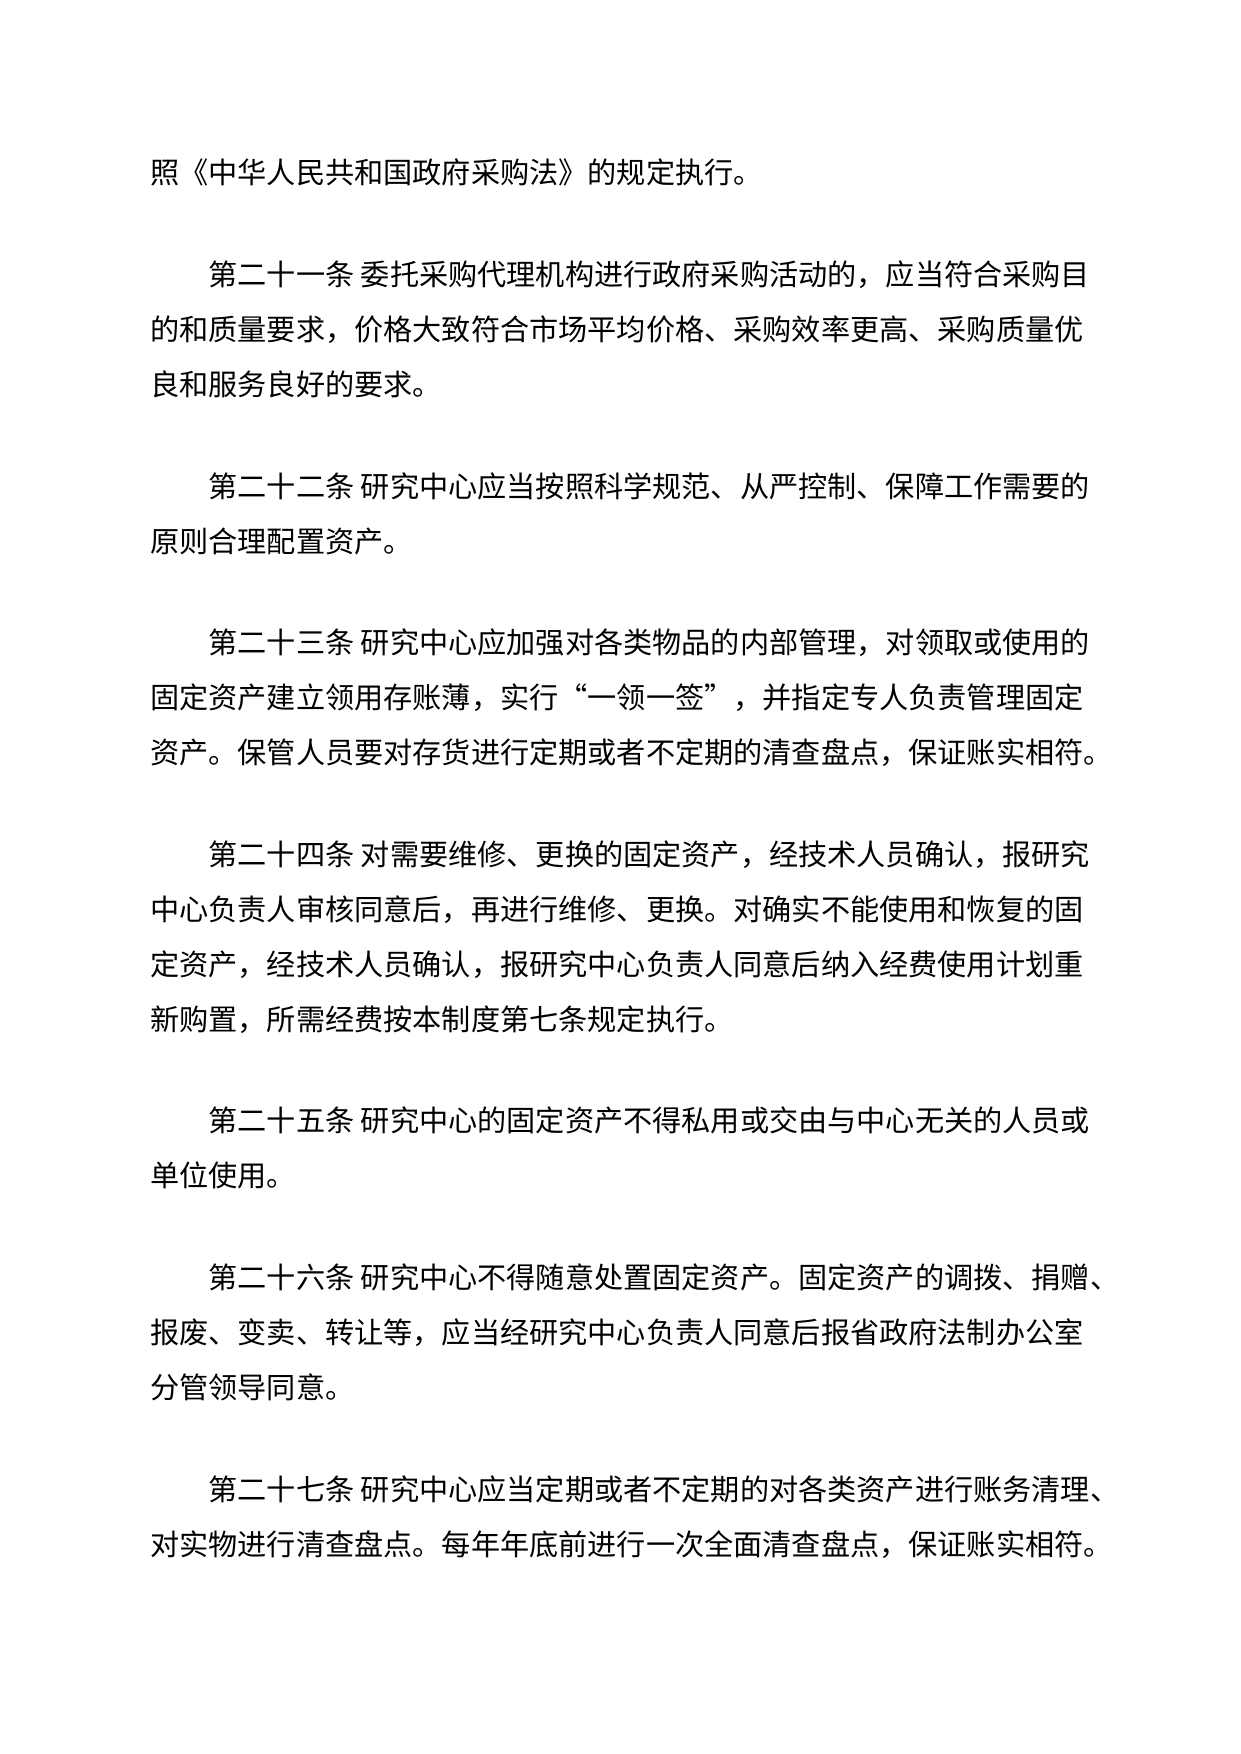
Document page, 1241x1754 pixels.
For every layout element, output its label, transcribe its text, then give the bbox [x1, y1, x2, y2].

text 第二十一条 委托采购代理机构进行政府采购活动的，应当符合采购目的和质量要求，价格大致符合市场平均价格、采购效率更高、采购质量优良和服务良好的要求。 [150, 252, 1090, 404]
text 第二十六条 研究中心不得随意处置固定资产。固定资产的调拨、捐赠、报废、变卖、转让等，应当经研究中心负责人同意后报省政府法制办公室分管领导同意。 [150, 1255, 1090, 1407]
text 第二十三条 研究中心应加强对各类物品的内部管理，对领取或使用的固定资产建立领用存账薄，实行“一领一签”，并指定专人负责管理固定资产。保管人员要对存货进行定期或者不定期的清查盘点，保证账实相符。 [150, 620, 1090, 772]
text 第二十七条 研究中心应当定期或者不定期的对各类资产进行账务清理、对实物进行清查盘点。每年年底前进行一次全面清查盘点，保证账实相符。 [150, 1466, 1090, 1563]
text 第二十二条 研究中心应当按照科学规范、从严控制、保障工作需要的原则合理配置资产。 [150, 463, 1090, 561]
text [150, 150, 1090, 192]
text 第二十五条 研究中心的固定资产不得私用或交由与中心无关的人员或单位使用。 [150, 1098, 1090, 1195]
text 第二十四条 对需要维修、更换的固定资产，经技术人员确认，报研究中心负责人审核同意后，再进行维修、更换。对确实不能使用和恢复的固定资产，经技术人员确认，报研究中心负责人同意后纳入经费使用计划重新购置，所需经费按本制度第七条规定执行。 [150, 832, 1090, 1038]
